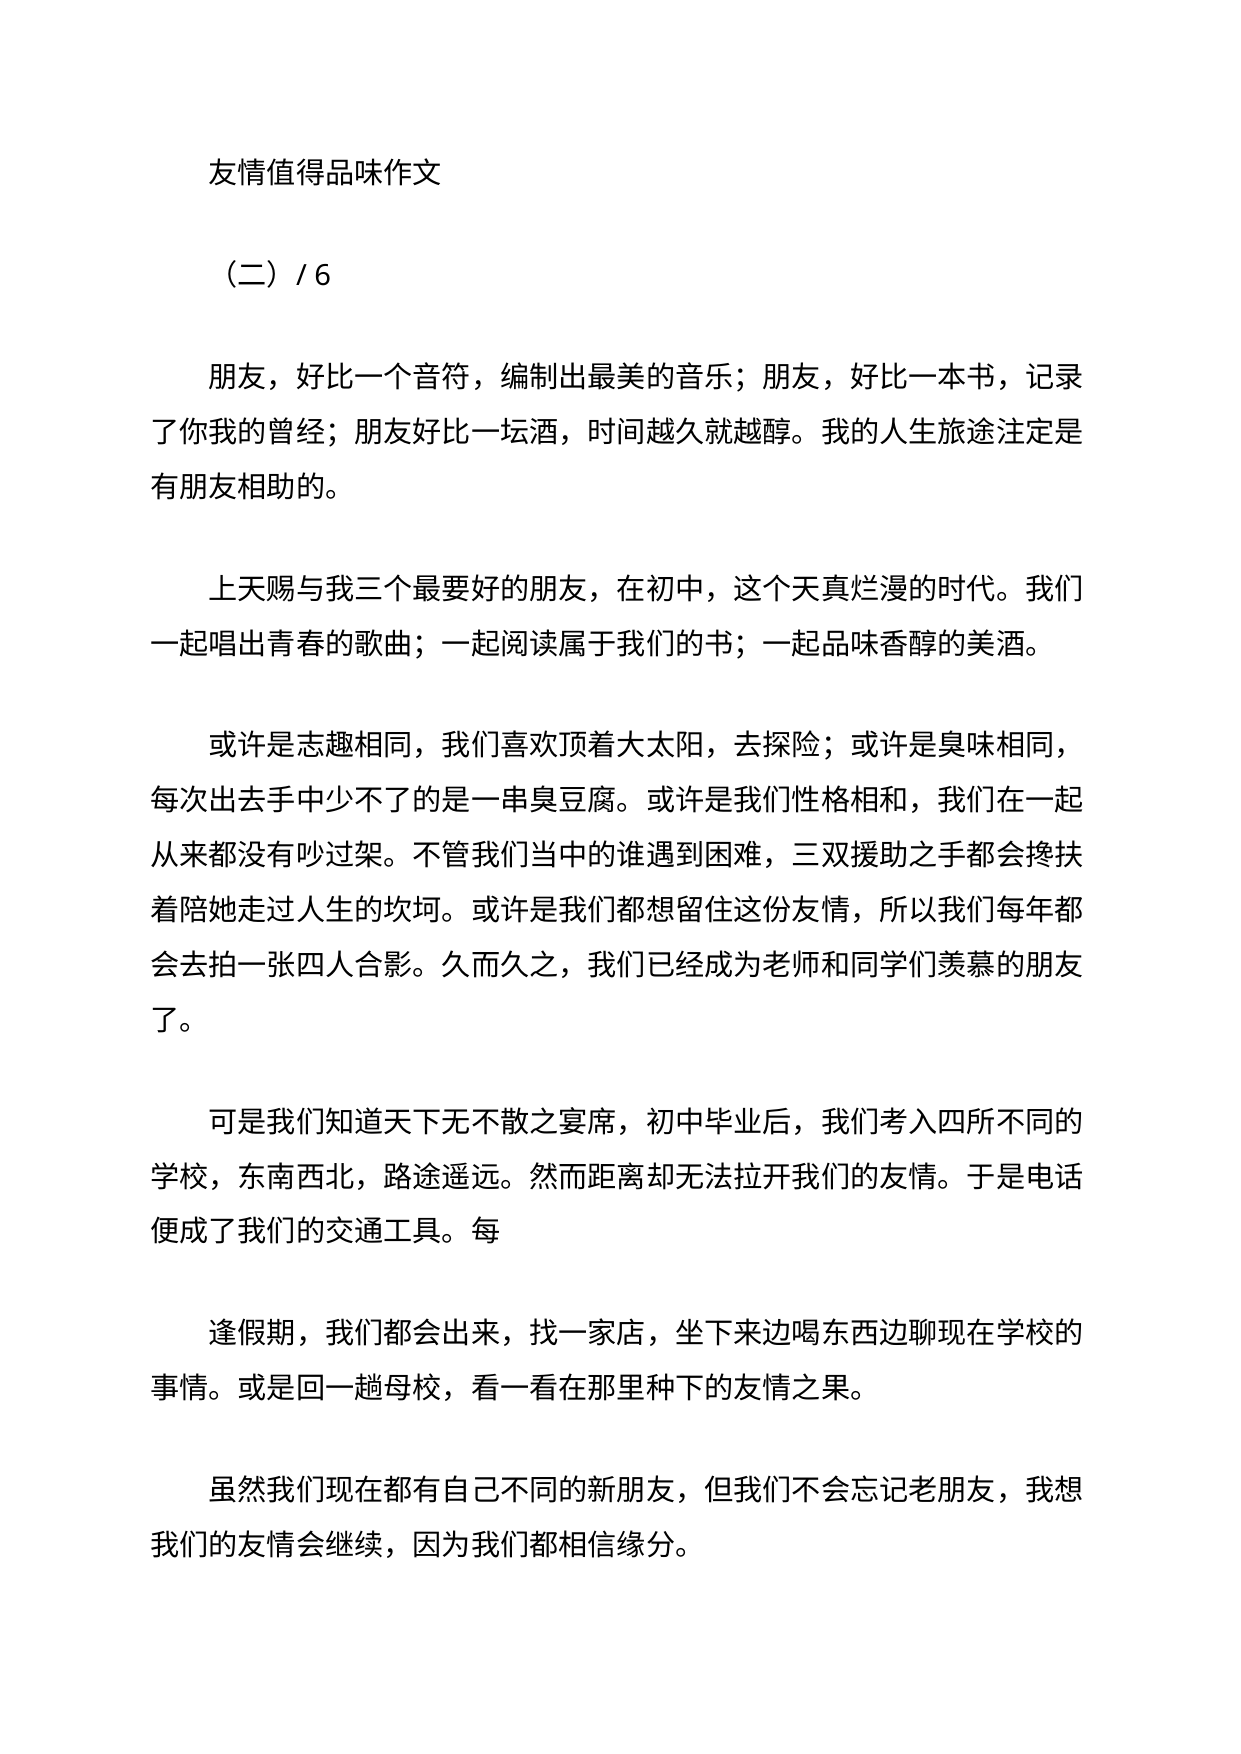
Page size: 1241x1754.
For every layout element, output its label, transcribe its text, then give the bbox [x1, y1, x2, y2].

text 友情值得品味作文 [150, 150, 1090, 192]
text （二）/ 6 [150, 252, 1090, 294]
text 逢假期，我们都会出来，找一家店，坐下来边喝东西边聊现在学校的事情。或是回一趟母校，看一看在那里种下的友情之果。 [150, 1310, 1090, 1407]
text 可是我们知道天下无不散之宴席，初中毕业后，我们考入四所不同的学校，东南西北，路途遥远。然而距离却无法拉开我们的友情。于是电话便成了我们的交通工具。每 [150, 1098, 1090, 1250]
text 朋友，好比一个音符，编制出最美的音乐；朋友，好比一本书，记录了你我的曾经；朋友好比一坛酒，时间越久就越醇。我的人生旅途注定是有朋友相助的。 [150, 354, 1090, 506]
text 或许是志趣相同，我们喜欢顶着大太阳，去探险；或许是臭味相同，每次出去手中少不了的是一串臭豆腐。或许是我们性格相和，我们在一起从来都没有吵过架。不管我们当中的谁遇到困难，三双援助之手都会搀扶着陪她走过人生的坎坷。或许是我们都想留住这份友情，所以我们每年都会去拍一张四人合影。久而久之，我们已经成为老师和同学们羡慕的朋友了。 [150, 722, 1090, 1039]
text 虽然我们现在都有自己不同的新朋友，但我们不会忘记老朋友，我想我们的友情会继续，因为我们都相信缘分。 [150, 1466, 1090, 1564]
text 上天赐与我三个最要好的朋友，在初中，这个天真烂漫的时代。我们一起唱出青春的歌曲；一起阅读属于我们的书；一起品味香醇的美酒。 [150, 565, 1090, 662]
